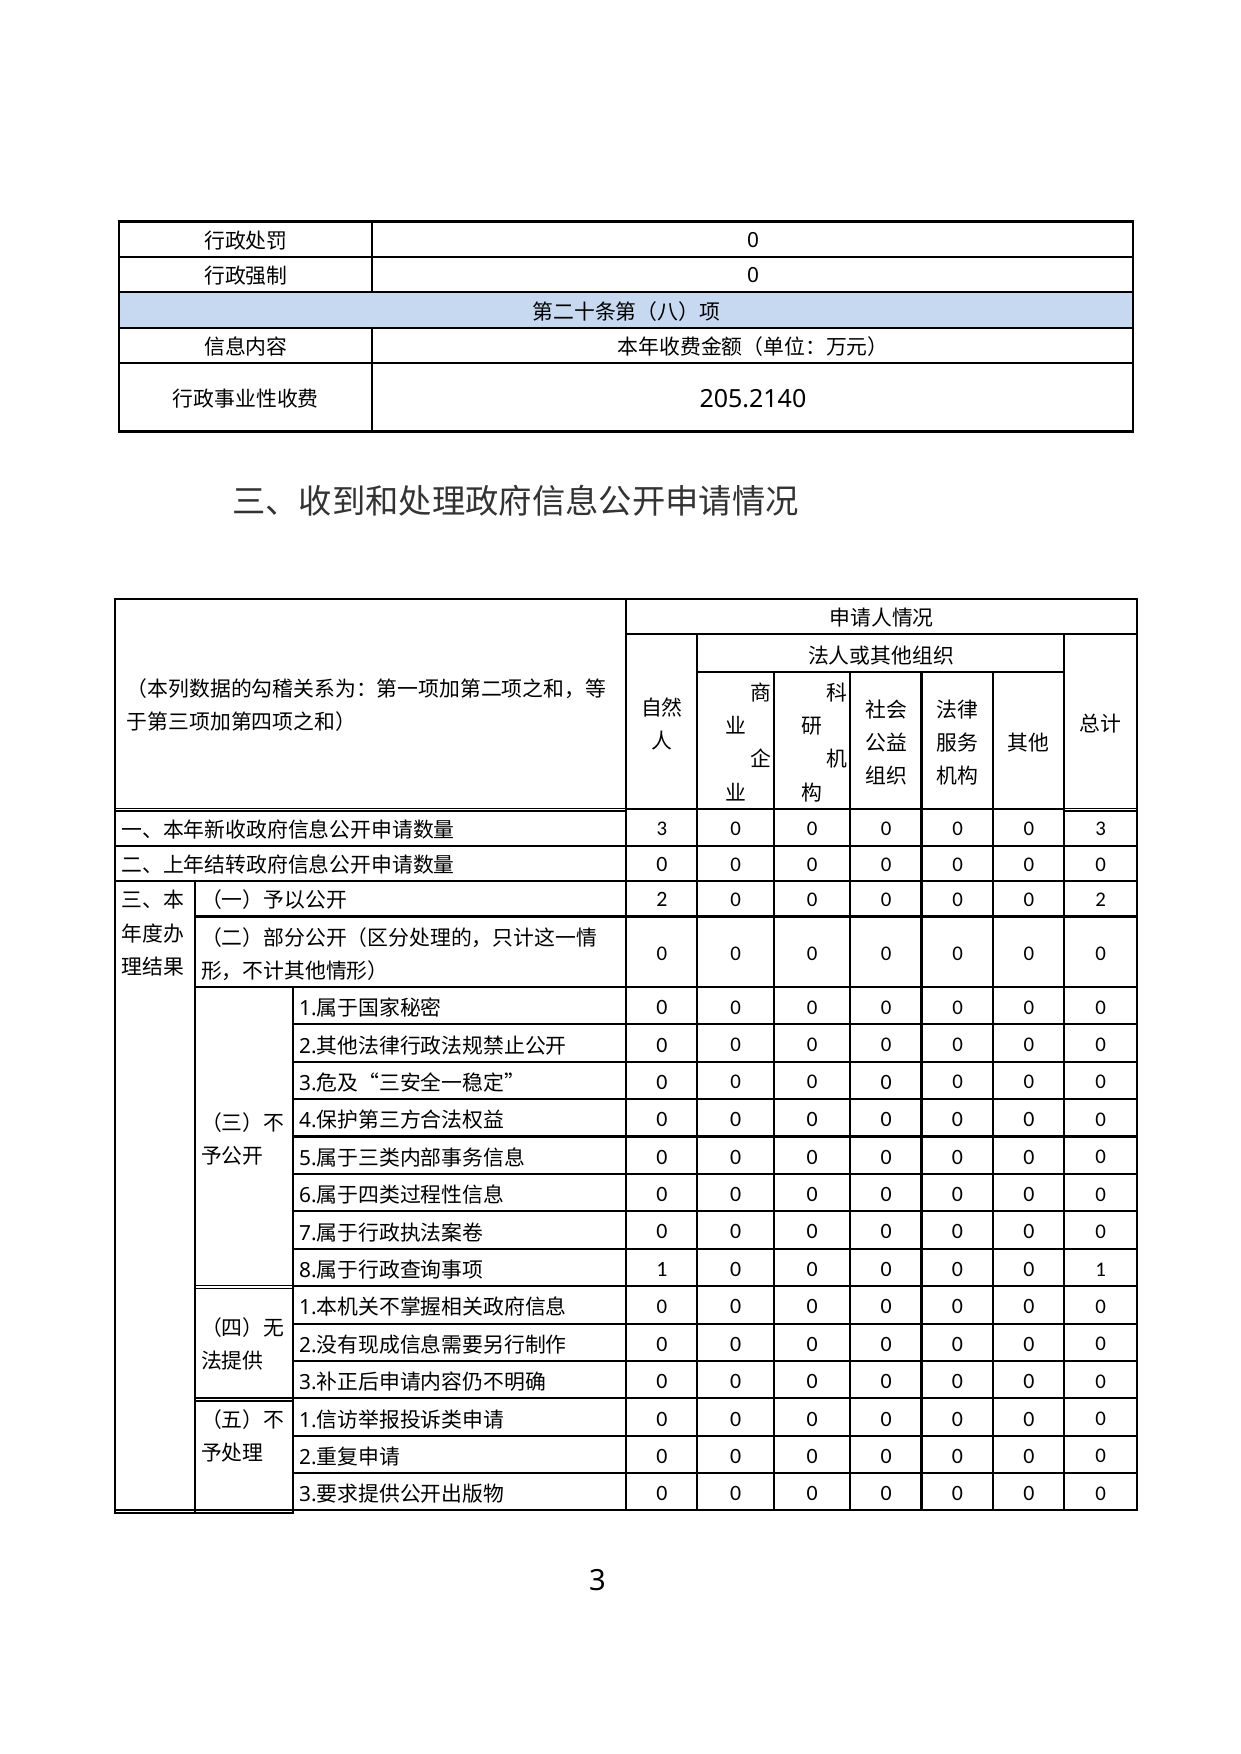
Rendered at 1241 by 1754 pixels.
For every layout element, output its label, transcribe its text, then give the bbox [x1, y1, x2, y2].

table_cell 3.危及“三安全一稳定” [294, 1063, 625, 1098]
table_cell 0 [373, 258, 1132, 291]
table_cell 1 [1065, 1250, 1136, 1285]
table_cell 0 [994, 1399, 1063, 1434]
table_cell 0 [851, 1100, 920, 1135]
table_cell 0 [775, 1250, 849, 1285]
text 三、收到和处理政府信息公开申请情况 [165, 466, 1087, 532]
table_cell 0 [627, 988, 696, 1023]
table_cell 0 [627, 1437, 696, 1472]
table_cell （一）予以公开 [196, 882, 625, 915]
table_cell 0 [923, 1100, 992, 1135]
table_cell 0 [775, 1474, 849, 1509]
table_cell 0 [923, 1212, 992, 1248]
table_cell 0 [698, 1250, 773, 1285]
table_cell 0 [627, 1399, 696, 1434]
table_cell 0 [994, 1287, 1063, 1322]
table_cell 0 [851, 1287, 920, 1322]
table_cell 总计 [1065, 635, 1136, 807]
table_cell （二）部分公开（区分处理的，只计这一情形，不计其他情形） [196, 918, 625, 986]
table_cell 自然人 [627, 635, 696, 807]
table_cell 0 [775, 918, 849, 986]
table_cell 0 [1065, 1287, 1136, 1322]
table_cell 0 [1065, 1325, 1136, 1360]
table_cell 0 [775, 1212, 849, 1248]
table_cell 第二十条第（八）项 [120, 293, 1132, 327]
table_cell 0 [698, 1138, 773, 1173]
table_cell 0 [923, 1138, 992, 1173]
table_cell 6.属于四类过程性信息 [294, 1175, 625, 1210]
table_cell 0 [698, 1362, 773, 1397]
table_cell 1 [627, 1250, 696, 1285]
table_cell 法人或其他组织 [698, 635, 1063, 671]
table_cell 0 [994, 918, 1063, 986]
table_cell 0 [775, 1362, 849, 1397]
table_cell 0 [923, 1063, 992, 1098]
table_cell 2 [1065, 882, 1136, 915]
table_cell 0 [775, 882, 849, 915]
table_cell 0 [994, 810, 1063, 845]
table_cell 0 [775, 1325, 849, 1360]
table_cell 三、本年度办理结果 [116, 882, 194, 1509]
table_cell 0 [1065, 1100, 1136, 1135]
table_cell 0 [1065, 847, 1136, 880]
table_cell 一、本年新收政府信息公开申请数量 [116, 812, 625, 845]
table_cell 0 [923, 1025, 992, 1061]
table_cell 0 [994, 882, 1063, 915]
table_cell 本年收费金额（单位：万元） [373, 329, 1132, 362]
table_cell （五）不予处理 [196, 1402, 292, 1509]
table_cell 8.属于行政查询事项 [294, 1250, 625, 1285]
table_header （本列数据的勾稽关系为：第一项加第二项之和，等于第三项加第四项之和） [116, 600, 625, 807]
table_cell 0 [923, 1474, 992, 1509]
table_cell 0 [627, 918, 696, 986]
table_cell 其他 [994, 673, 1063, 807]
table_cell 0 [775, 1437, 849, 1472]
table_cell 0 [698, 988, 773, 1023]
table_cell 1.本机关不掌握相关政府信息 [294, 1287, 625, 1322]
table_cell 0 [1065, 918, 1136, 986]
table_cell 205.2140 [373, 364, 1132, 430]
table_cell 法律服务机构 [923, 673, 992, 807]
table_cell 0 [627, 1175, 696, 1210]
table_cell 0 [775, 1399, 849, 1434]
table_cell 0 [627, 1100, 696, 1135]
table_cell 0 [994, 847, 1063, 880]
table_cell 0 [994, 1063, 1063, 1098]
table_cell 0 [698, 847, 773, 880]
table_cell 0 [1065, 1063, 1136, 1098]
table_cell 0 [994, 1138, 1063, 1173]
table_cell 0 [851, 1025, 920, 1061]
table_cell 0 [775, 1025, 849, 1061]
table_cell 0 [994, 988, 1063, 1023]
table_cell 0 [775, 1287, 849, 1322]
table_cell 0 [1065, 1138, 1136, 1173]
table_cell 0 [923, 918, 992, 986]
table_cell 0 [851, 882, 920, 915]
table_cell 0 [923, 1399, 992, 1434]
table_cell 0 [923, 988, 992, 1023]
table_cell 2 [627, 882, 696, 915]
table_cell 0 [627, 1325, 696, 1360]
table_cell 0 [851, 1212, 920, 1248]
table_cell 0 [994, 1362, 1063, 1397]
table_cell 0 [698, 810, 773, 845]
table_cell 0 [627, 1212, 696, 1248]
table_cell 4.保护第三方合法权益 [294, 1100, 625, 1135]
table_cell 0 [994, 1212, 1063, 1248]
table_cell 2.其他法律行政法规禁止公开 [294, 1025, 625, 1061]
table_cell 0 [851, 1175, 920, 1210]
table_cell 0 [775, 1063, 849, 1098]
table_cell 0 [1065, 1437, 1136, 1472]
table_cell 0 [775, 810, 849, 845]
table_cell 0 [851, 810, 920, 845]
table_cell 0 [627, 1063, 696, 1098]
table_cell 0 [923, 1362, 992, 1397]
table_cell （四）无法提供 [196, 1289, 292, 1397]
table_cell （三）不予公开 [196, 988, 292, 1285]
table_cell 0 [1065, 1175, 1136, 1210]
table_cell 0 [923, 882, 992, 915]
table_cell 0 [1065, 1212, 1136, 1248]
table_cell 0 [994, 1325, 1063, 1360]
table_cell 2.没有现成信息需要另行制作 [294, 1325, 625, 1360]
table_cell 1.属于国家秘密 [294, 988, 625, 1023]
table_cell 行政处罚 [120, 223, 371, 256]
table_cell 0 [851, 1474, 920, 1509]
table_cell 0 [923, 1287, 992, 1322]
table_cell 行政强制 [120, 258, 371, 291]
table_cell 0 [851, 1399, 920, 1434]
table_cell 5.属于三类内部事务信息 [294, 1138, 625, 1173]
table_cell 0 [775, 1138, 849, 1173]
table_cell 0 [698, 1437, 773, 1472]
table_cell 0 [698, 1325, 773, 1360]
table_cell 0 [923, 1325, 992, 1360]
table_cell 0 [698, 1063, 773, 1098]
table_cell 0 [775, 988, 849, 1023]
table_cell 0 [994, 1175, 1063, 1210]
table_cell 0 [923, 1175, 992, 1210]
table_cell 0 [373, 223, 1132, 256]
table_cell 2.重复申请 [294, 1437, 625, 1472]
table_cell 0 [994, 1474, 1063, 1509]
table_cell 0 [923, 1437, 992, 1472]
table_cell 0 [627, 1362, 696, 1397]
table_cell 0 [994, 1025, 1063, 1061]
table_cell 0 [851, 988, 920, 1023]
table_cell 0 [923, 810, 992, 845]
table_header 申请人情况 [627, 600, 1136, 633]
table_cell 3.要求提供公开出版物 [294, 1474, 625, 1509]
table_cell 0 [994, 1437, 1063, 1472]
table_cell 0 [627, 1287, 696, 1322]
table_cell 0 [851, 1437, 920, 1472]
table_cell 0 [994, 1250, 1063, 1285]
table_cell 社会公益组织 [851, 673, 920, 807]
table_cell 0 [1065, 1362, 1136, 1397]
table_cell 0 [1065, 1474, 1136, 1509]
table_cell 0 [698, 1025, 773, 1061]
table_cell 0 [923, 847, 992, 880]
table_cell 3 [1065, 812, 1136, 845]
table_cell 行政事业性收费 [120, 364, 371, 430]
table_cell 0 [851, 847, 920, 880]
table_cell 0 [627, 1138, 696, 1173]
table_cell 0 [923, 1250, 992, 1285]
table_cell 0 [698, 1399, 773, 1434]
table_cell 0 [775, 1175, 849, 1210]
table_cell 0 [698, 1100, 773, 1135]
table_cell 科研 机构 [775, 673, 849, 807]
table_cell 0 [994, 1100, 1063, 1135]
table_cell 0 [775, 847, 849, 880]
table_cell 0 [698, 1474, 773, 1509]
table_cell 0 [851, 1250, 920, 1285]
table_cell 0 [698, 882, 773, 915]
table_cell 0 [851, 1138, 920, 1173]
table_cell 0 [698, 1212, 773, 1248]
table_cell 0 [627, 847, 696, 880]
table_cell 3 [627, 810, 696, 845]
table_cell 0 [1065, 988, 1136, 1023]
table_cell 信息内容 [120, 329, 371, 362]
table_cell 二、上年结转政府信息公开申请数量 [116, 847, 625, 880]
table_cell 1.信访举报投诉类申请 [294, 1399, 625, 1434]
table_cell 0 [851, 918, 920, 986]
table_cell 0 [698, 1287, 773, 1322]
table_cell 3.补正后申请内容仍不明确 [294, 1362, 625, 1397]
table_cell 0 [627, 1025, 696, 1061]
table_cell 0 [851, 1325, 920, 1360]
table_cell 0 [775, 1100, 849, 1135]
table_cell 0 [1065, 1025, 1136, 1061]
table_cell 0 [627, 1474, 696, 1509]
table_cell 0 [698, 1175, 773, 1210]
table_cell 0 [698, 918, 773, 986]
table_cell 0 [1065, 1399, 1136, 1434]
table_cell 7.属于行政执法案卷 [294, 1212, 625, 1248]
table_cell 0 [851, 1063, 920, 1098]
table_cell 0 [851, 1362, 920, 1397]
table_cell 商业 企业 [698, 673, 773, 807]
